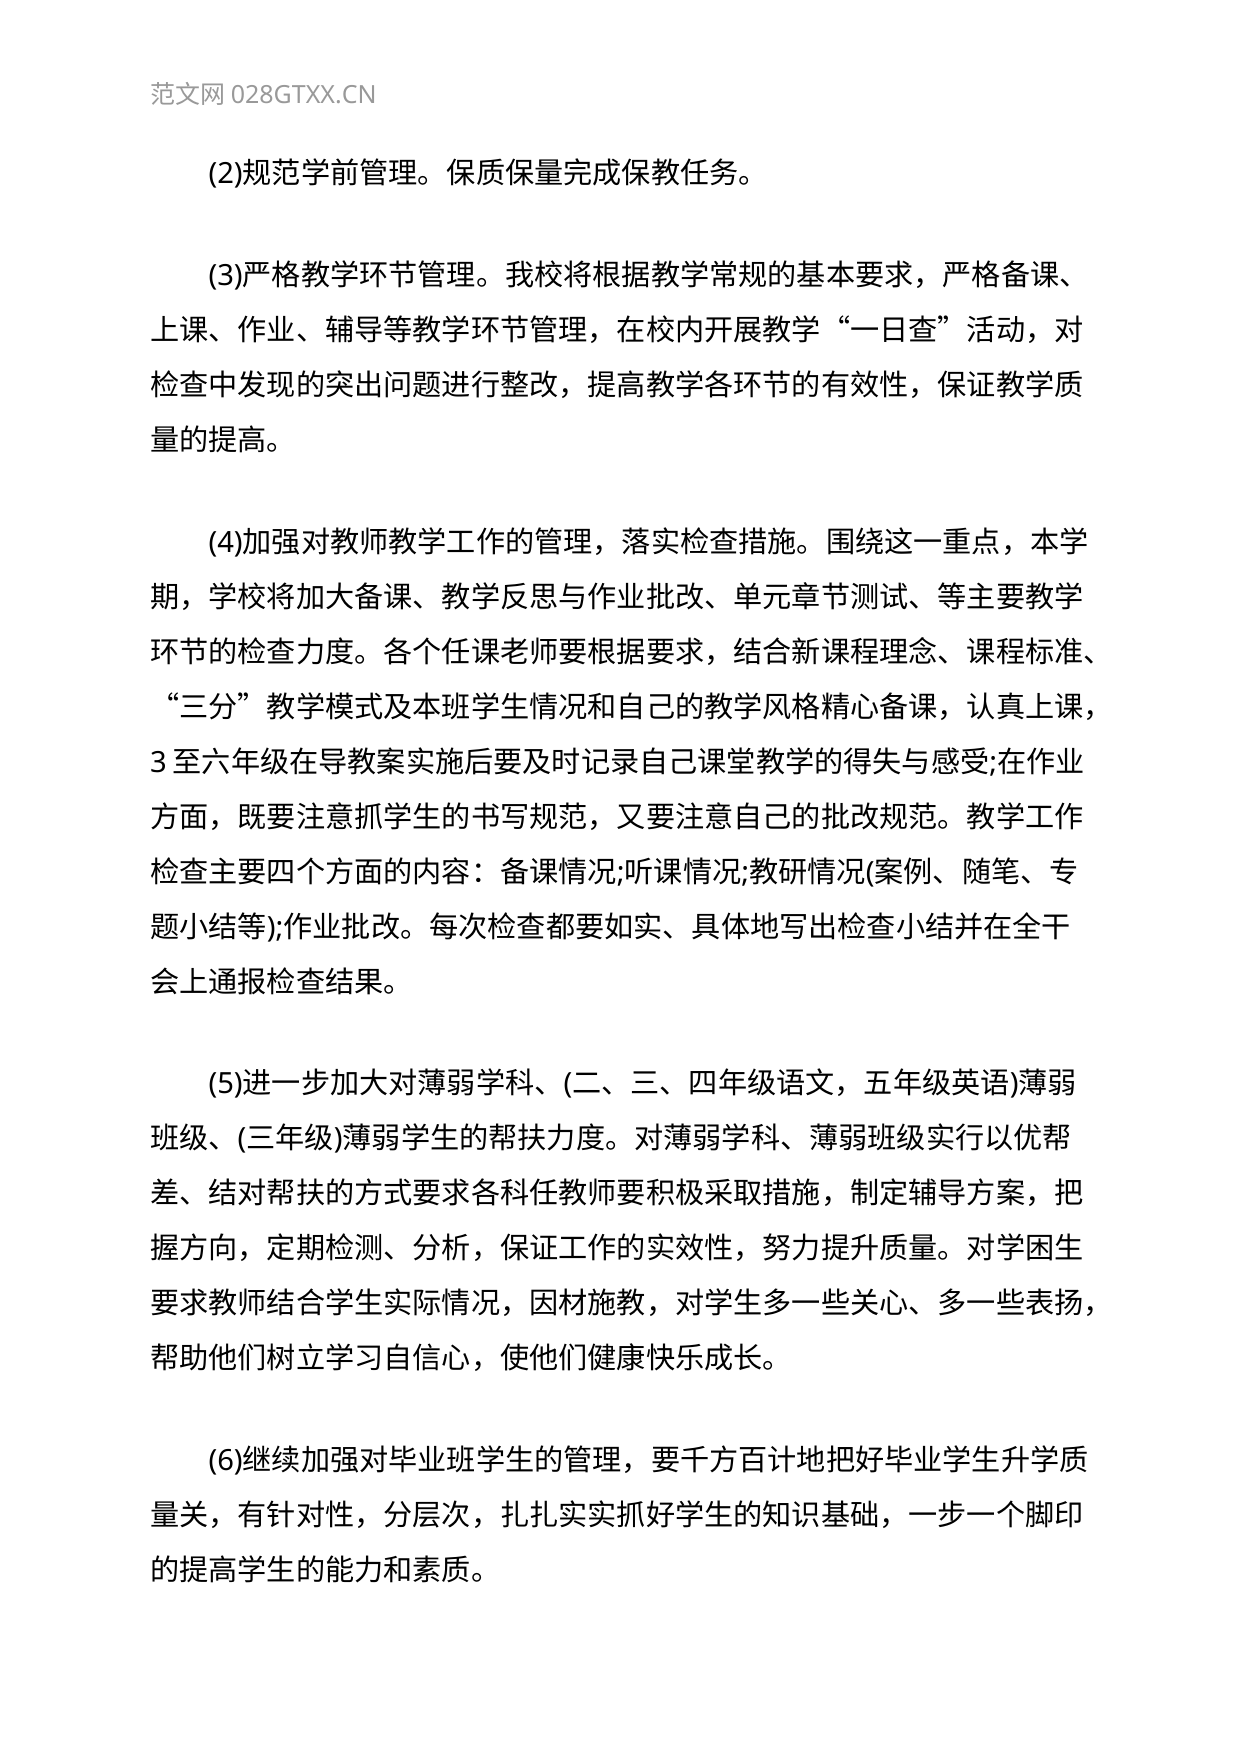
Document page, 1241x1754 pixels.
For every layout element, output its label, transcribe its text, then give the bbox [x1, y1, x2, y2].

text (6)继续加强对毕业班学生的管理，要千方百计地把好毕业学生升学质量关，有针对性，分层次，扎扎实实抓好学生的知识基础，一步一个脚印的提高学生的能力和素质。 [150, 1436, 1090, 1588]
text (2)规范学前管理。保质保量完成保教任务。 [150, 150, 1090, 192]
text (3)严格教学环节管理。我校将根据教学常规的基本要求，严格备课、上课、作业、辅导等教学环节管理，在校内开展教学“一日查”活动，对检查中发现的突出问题进行整改，提高教学各环节的有效性，保证教学质量的提高。 [150, 252, 1090, 459]
text (4)加强对教师教学工作的管理，落实检查措施。围绕这一重点，本学期，学校将加大备课、教学反思与作业批改、单元章节测试、等主要教学环节的检查力度。各个任课老师要根据要求，结合新课程理念、课程标准、“三分”教学模式及本班学生情况和自己的教学风格精心备课，认真上课，3至六年级在导教案实施后要及时记录自己课堂教学的得失与感受;在作业方面，既要注意抓学生的书写规范，又要注意自己的批改规范。教学工作检查主要四个方面的内容：备课情况;听课情况;教研情况(案例、随笔、专题小结等);作业批改。每次检查都要如实、具体地写出检查小结并在全干会上通报检查结果。 [150, 518, 1090, 1000]
text (5)进一步加大对薄弱学科、(二、三、四年级语文，五年级英语)薄弱班级、(三年级)薄弱学生的帮扶力度。对薄弱学科、薄弱班级实行以优帮差、结对帮扶的方式要求各科任教师要积极采取措施，制定辅导方案，把握方向，定期检测、分析，保证工作的实效性，努力提升质量。对学困生要求教师结合学生实际情况，因材施教，对学生多一些关心、多一些表扬，帮助他们树立学习自信心，使他们健康快乐成长。 [150, 1060, 1090, 1377]
